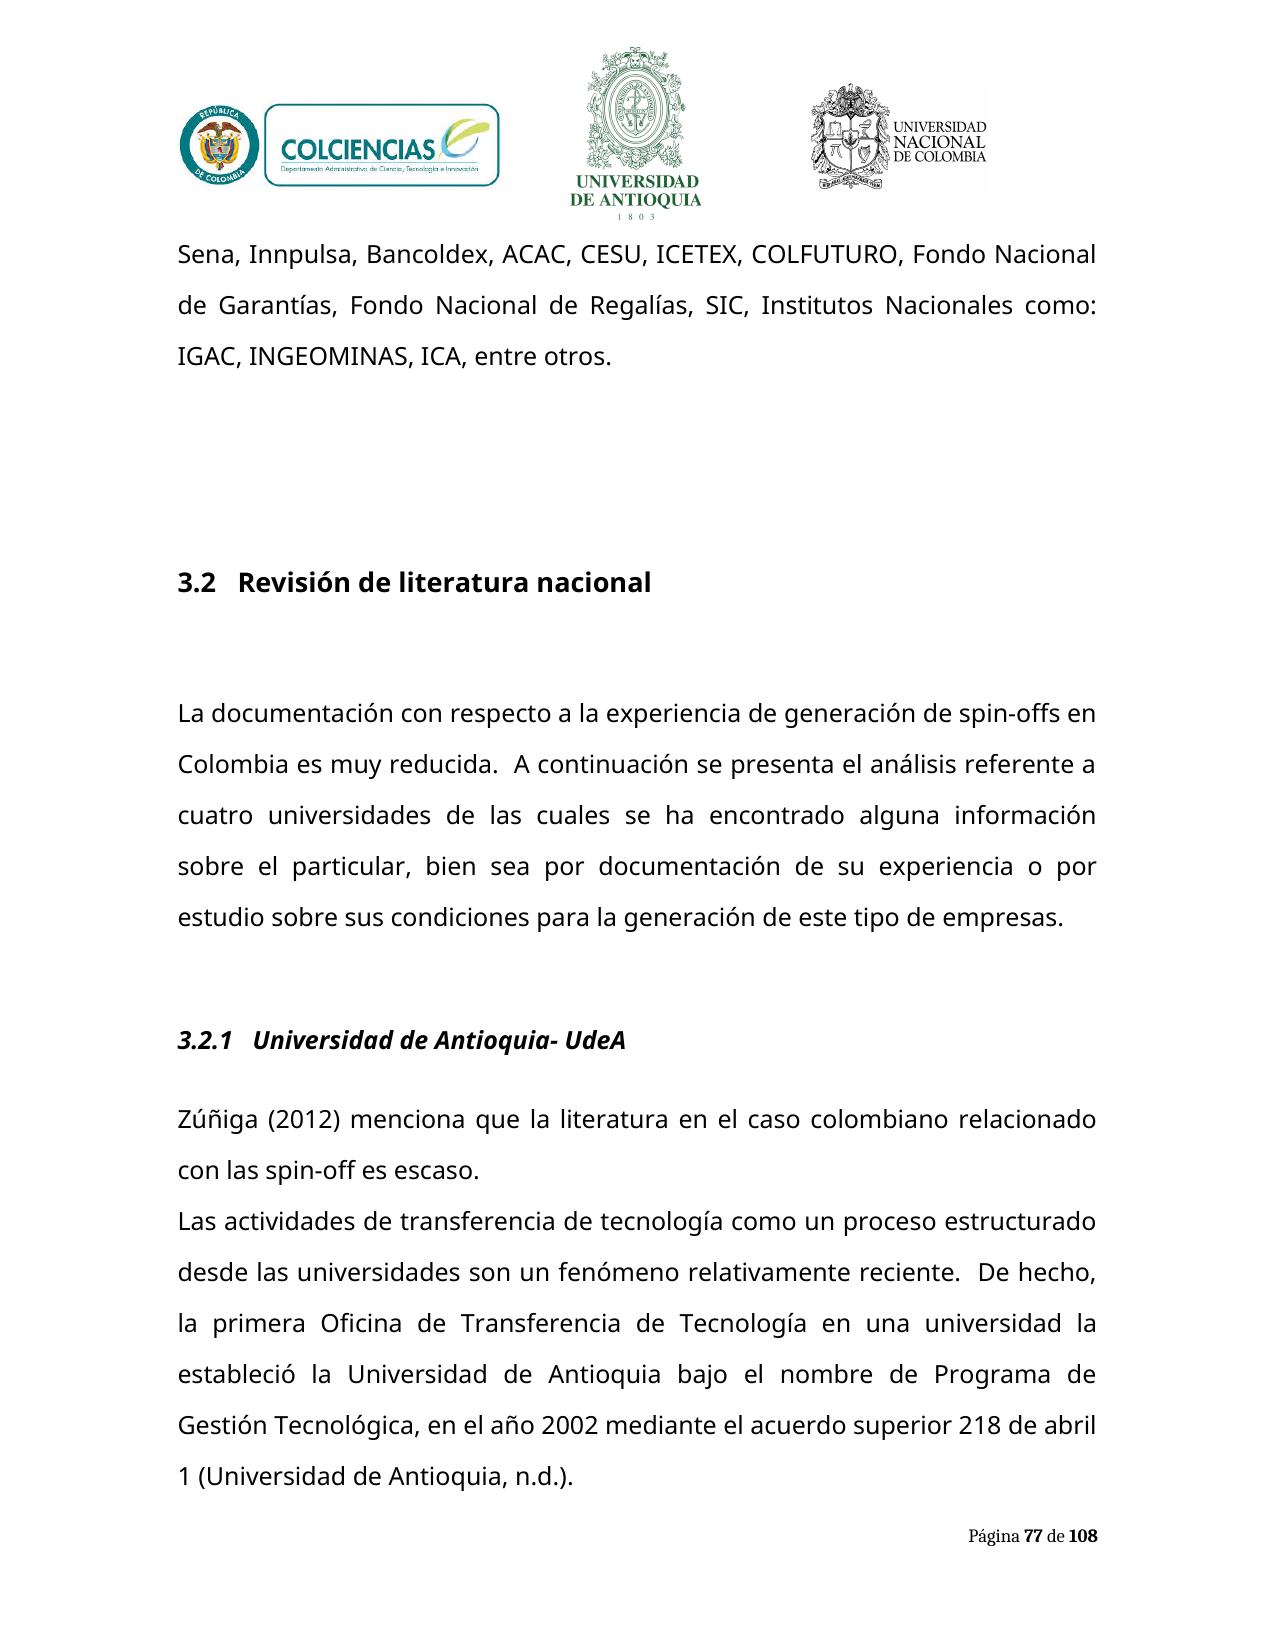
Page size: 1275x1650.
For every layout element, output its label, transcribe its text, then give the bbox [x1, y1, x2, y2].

subtitle Universidad de Antioquia- UdeA [177, 1023, 1098, 1057]
picture [808, 82, 990, 192]
picture [570, 47, 702, 220]
text Las actividades de transferencia de tecnología como un proceso estructurado desde las universidades son un fenómeno relativamente reciente. De hecho, la primera Oficina de Transferencia de Tecnología en una universidad la estableció la Universidad de Antioquia bajo el nombre de Programa de Gestión Tecnológica, en el año 2002 mediante el acuerdo superior 218 de abril 1 (Universidad de Antioquia, n.d.). [177, 1203, 1098, 1493]
subtitle Revisión de literatura nacional [177, 563, 1098, 600]
text Zúñiga (2012) menciona que la literatura en el caso colombiano relacionado con las spin-off es escaso. [177, 1101, 1098, 1186]
text Sena, Innpulsa, Bancoldex, ACAC, CESU, ICETEX, COLFUTURO, Fondo Nacional de Garantías, Fondo Nacional de Regalías, SIC, Institutos Nacionales como: IGAC, INGEOMINAS, ICA, entre otros. [177, 236, 1098, 372]
picture [176, 99, 503, 191]
text La documentación con respecto a la experiencia de generación de spin-offs en Colombia es muy reducida. A continuación se presenta el análisis referente a cuatro universidades de las cuales se ha encontrado alguna información sobre el particular, bien sea por documentación de su experiencia o por estudio sobre sus condiciones para la generación de este tipo de empresas. [177, 696, 1098, 934]
